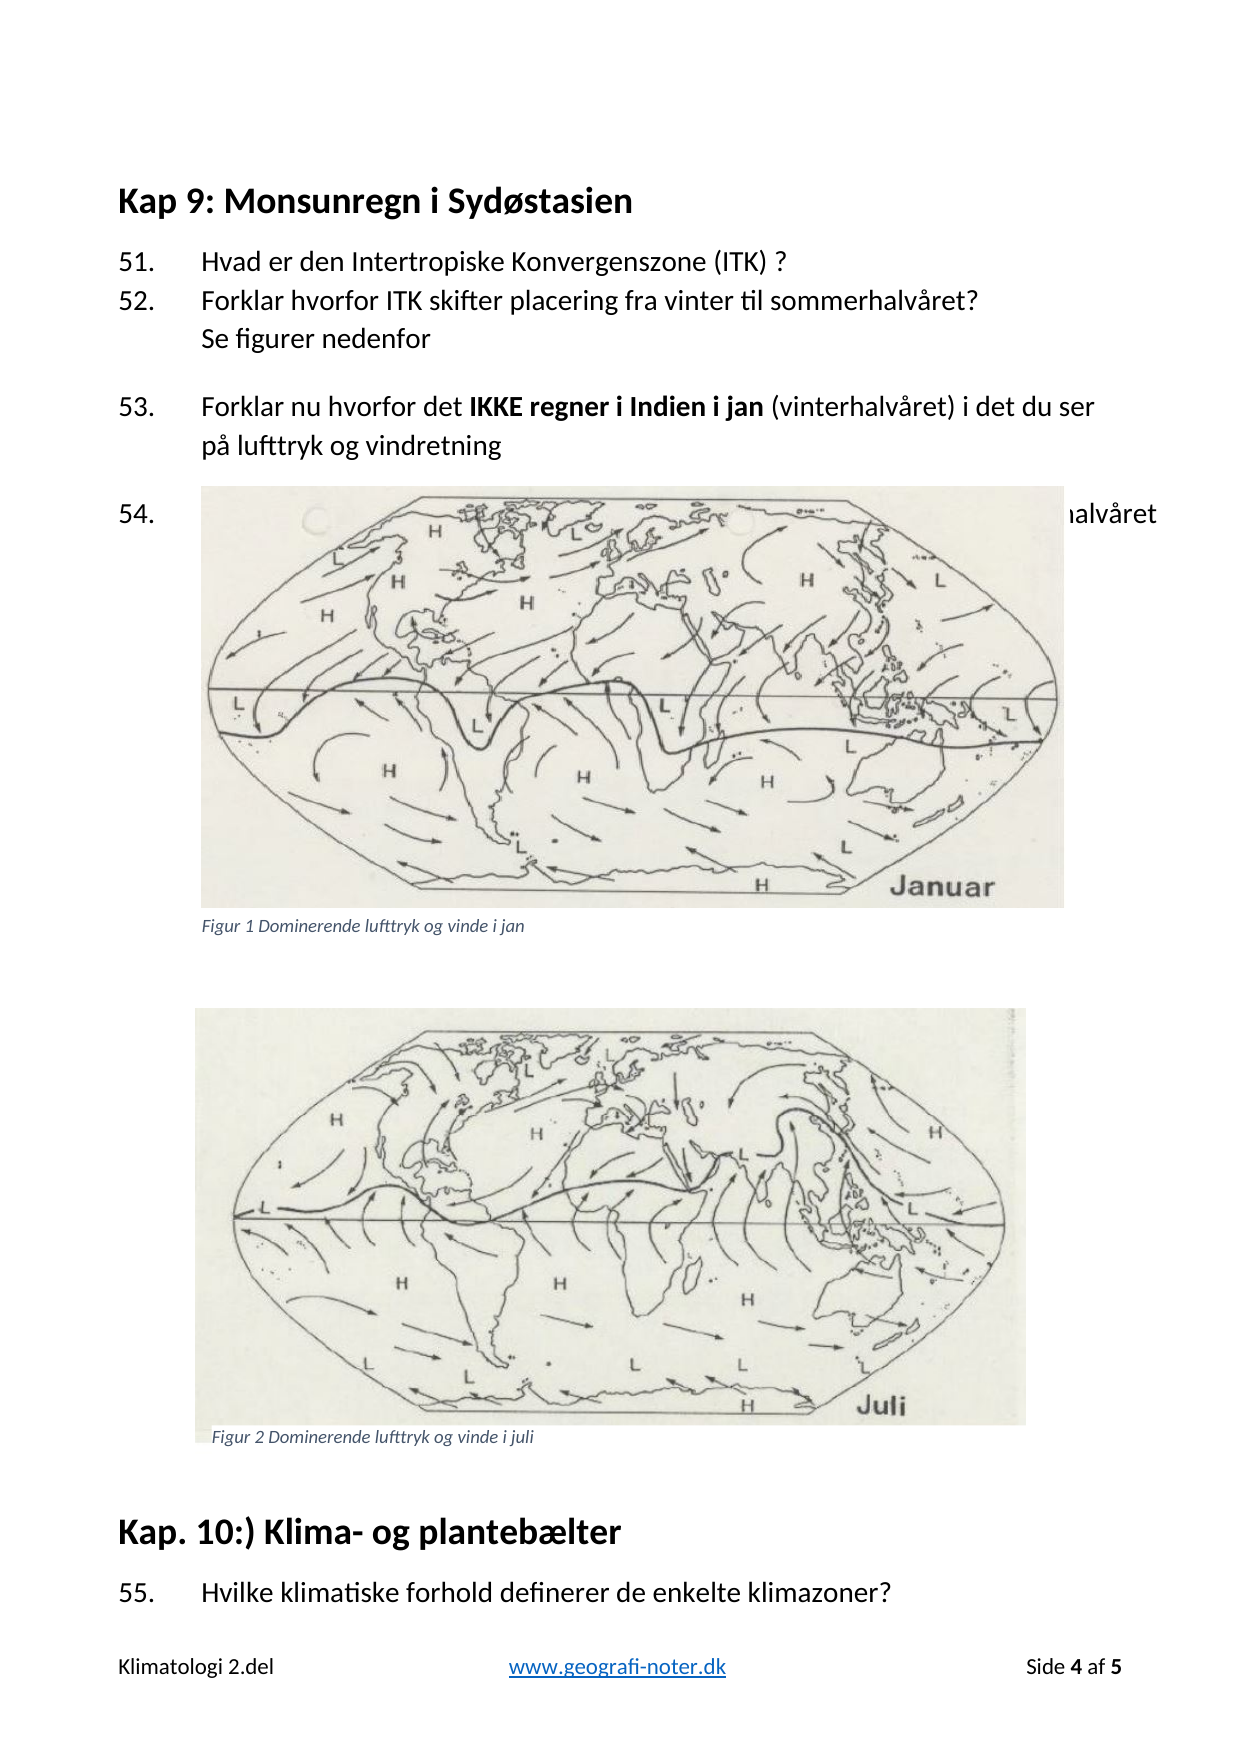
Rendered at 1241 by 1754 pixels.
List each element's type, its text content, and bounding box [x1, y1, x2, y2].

list Hvad er den Intertropiske Konvergenszone (ITK) ? [118, 243, 1122, 279]
list Forklar hvorfor ITK skifter placering fra vinter til sommerhalvåret? Se figurer nedenfor [118, 282, 1122, 386]
list Forklar nu hvorfor det IKKE regner i Indien i jan (vinterhalvåret) i det du ser på lufttryk og vindretning [118, 388, 1122, 492]
list Hvilke klimatiske forhold definerer de enkelte klimazoner? [118, 1574, 1122, 1610]
picture [195, 1008, 1026, 1454]
text Kap. 10:) Klima- og plantebælter [118, 1508, 1122, 1554]
text Kap 9: Monsunregn i Sydøstasien [118, 177, 1122, 223]
picture [201, 486, 1070, 908]
list Forklar på samme måde hvorfor det netop regner i Indien i juli (sommerhalvåret [118, 495, 201, 561]
